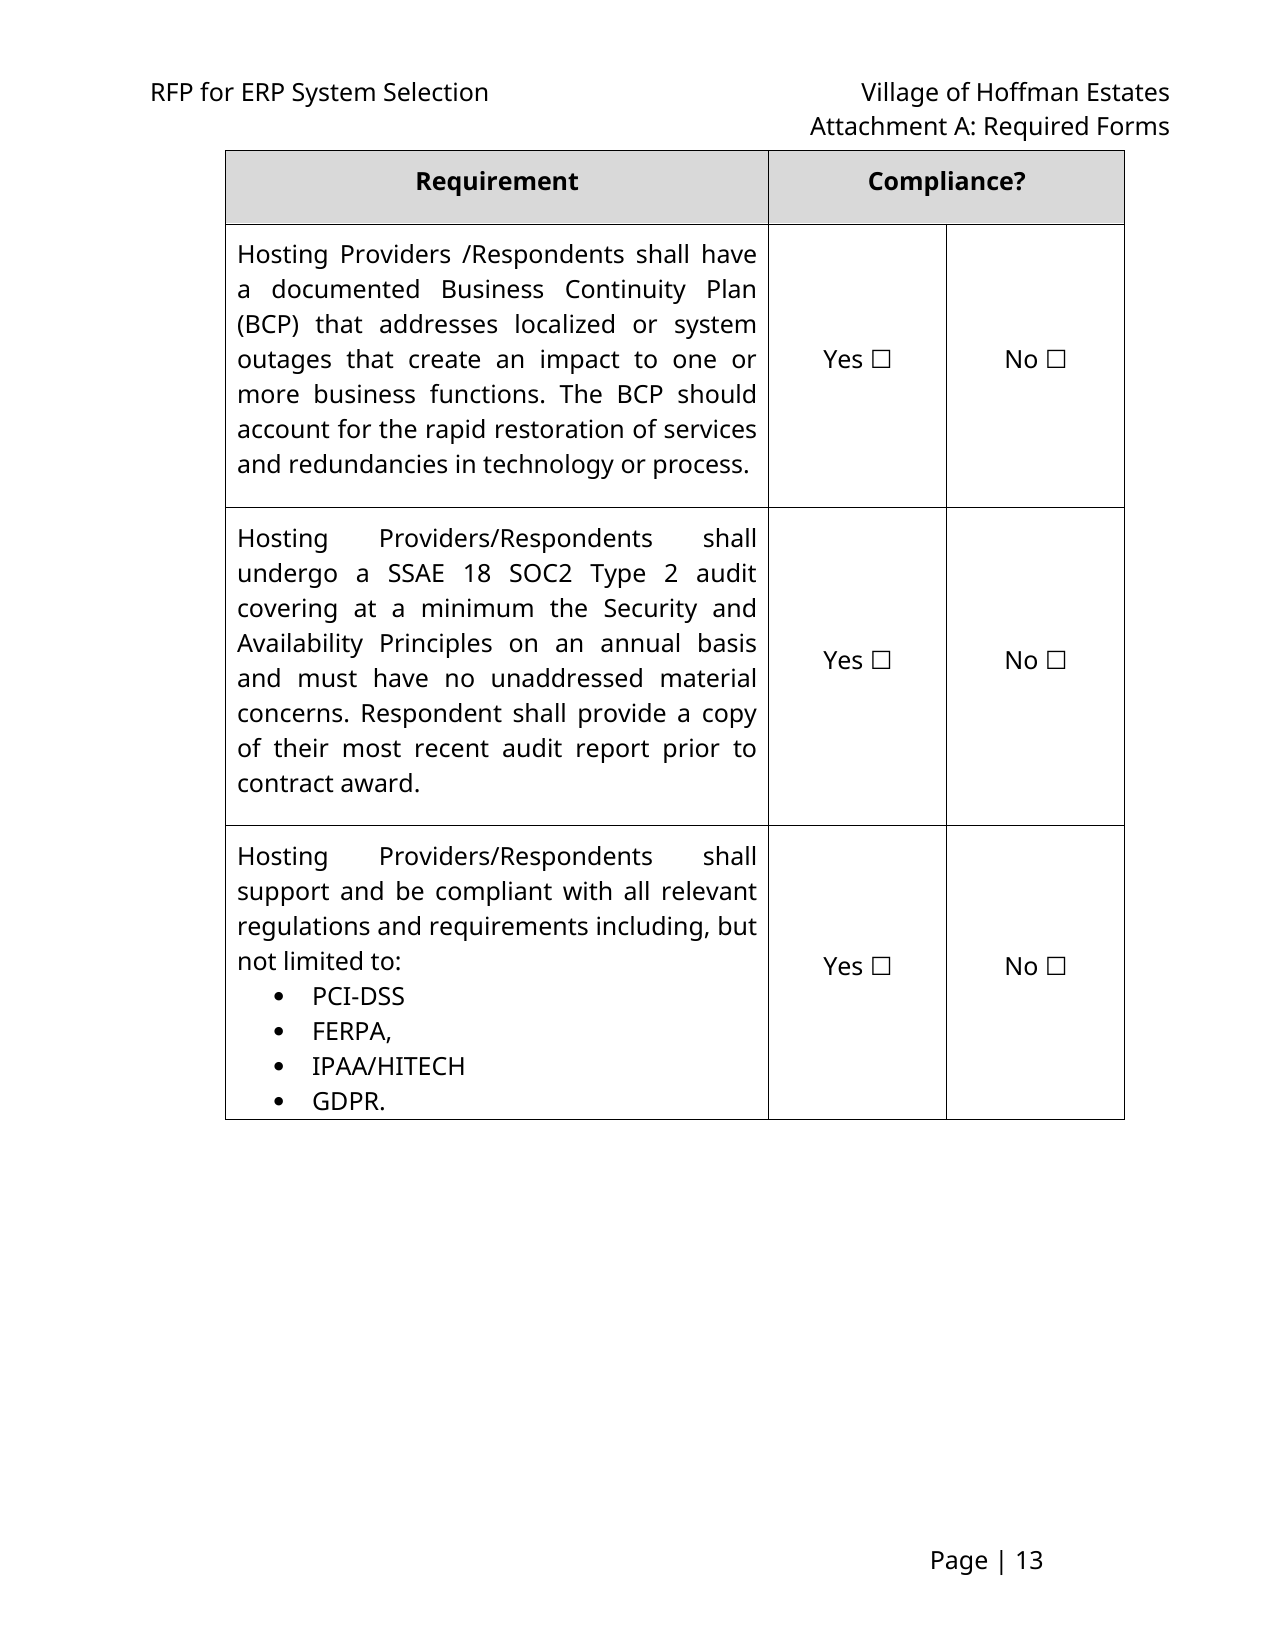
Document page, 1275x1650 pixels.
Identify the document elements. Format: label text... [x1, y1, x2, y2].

table_cell No [947, 826, 1124, 1119]
table_header Compliance? [769, 151, 1124, 223]
table_cell Yes [769, 826, 946, 1119]
table_cell Hosting Providers /Respondents shall have a documented Business Continuity Plan (BCP) that addresses localized or system outages that create an impact to one or more business functions. The BCP should account for the rapid restoration of services and redundancies in technology or process. [226, 225, 768, 507]
table_cell Yes [769, 508, 946, 825]
table_cell No [947, 225, 1124, 507]
table_cell Hosting Providers/Respondents shall undergo a SSAE 18 SOC2 Type 2 audit covering at a minimum the Security and Availability Principles on an annual basis and must have no unaddressed material concerns. Respondent shall provide a copy of their most recent audit report prior to contract award. [226, 508, 768, 825]
table_cell No [947, 508, 1124, 825]
table_cell Yes [769, 225, 946, 507]
table_header Requirement [226, 151, 768, 223]
table_cell Hosting Providers/Respondents shall support and be compliant with all relevant regulations and requirements including, but not limited to: PCI-DSS FERPA, IPAA/HITECH GDPR. [226, 826, 768, 1119]
